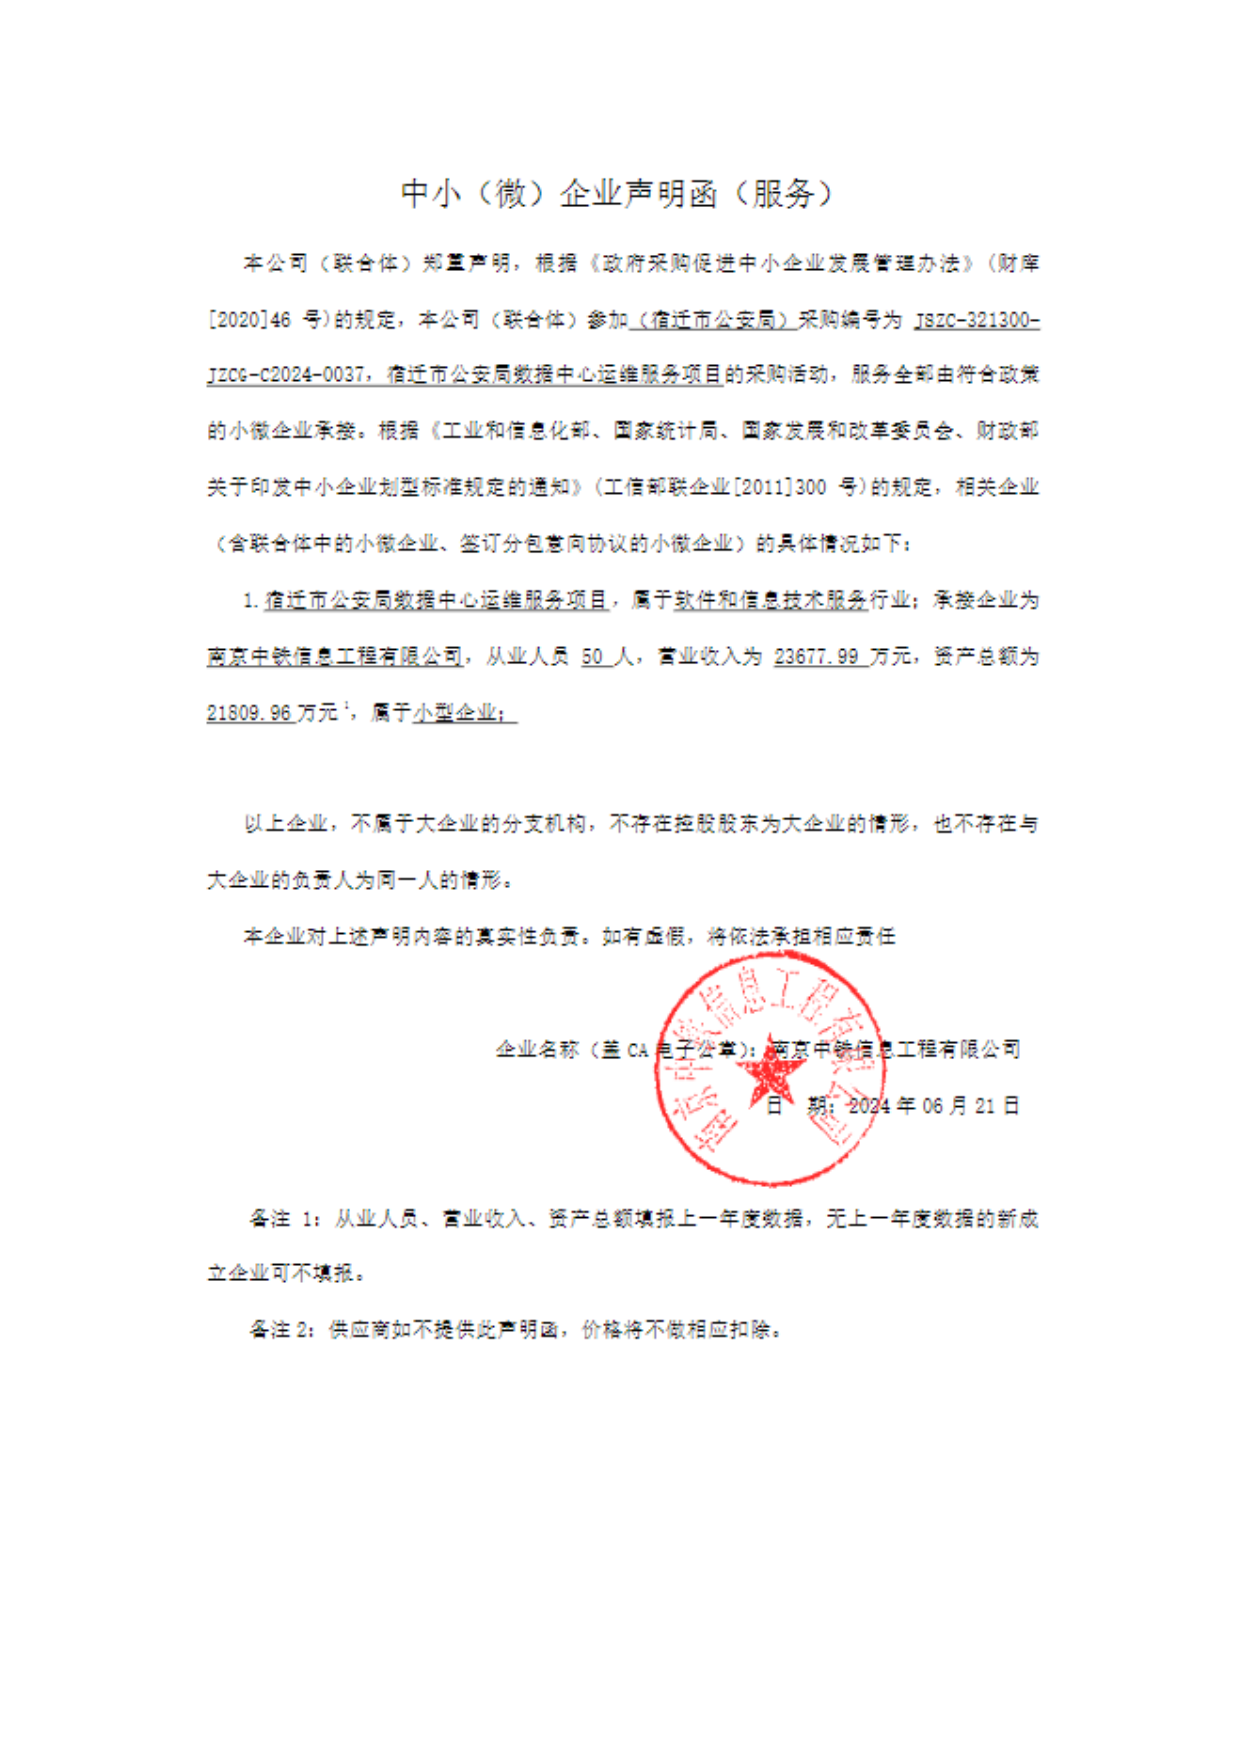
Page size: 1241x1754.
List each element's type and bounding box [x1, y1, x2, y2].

picture [128, 97, 1112, 1407]
